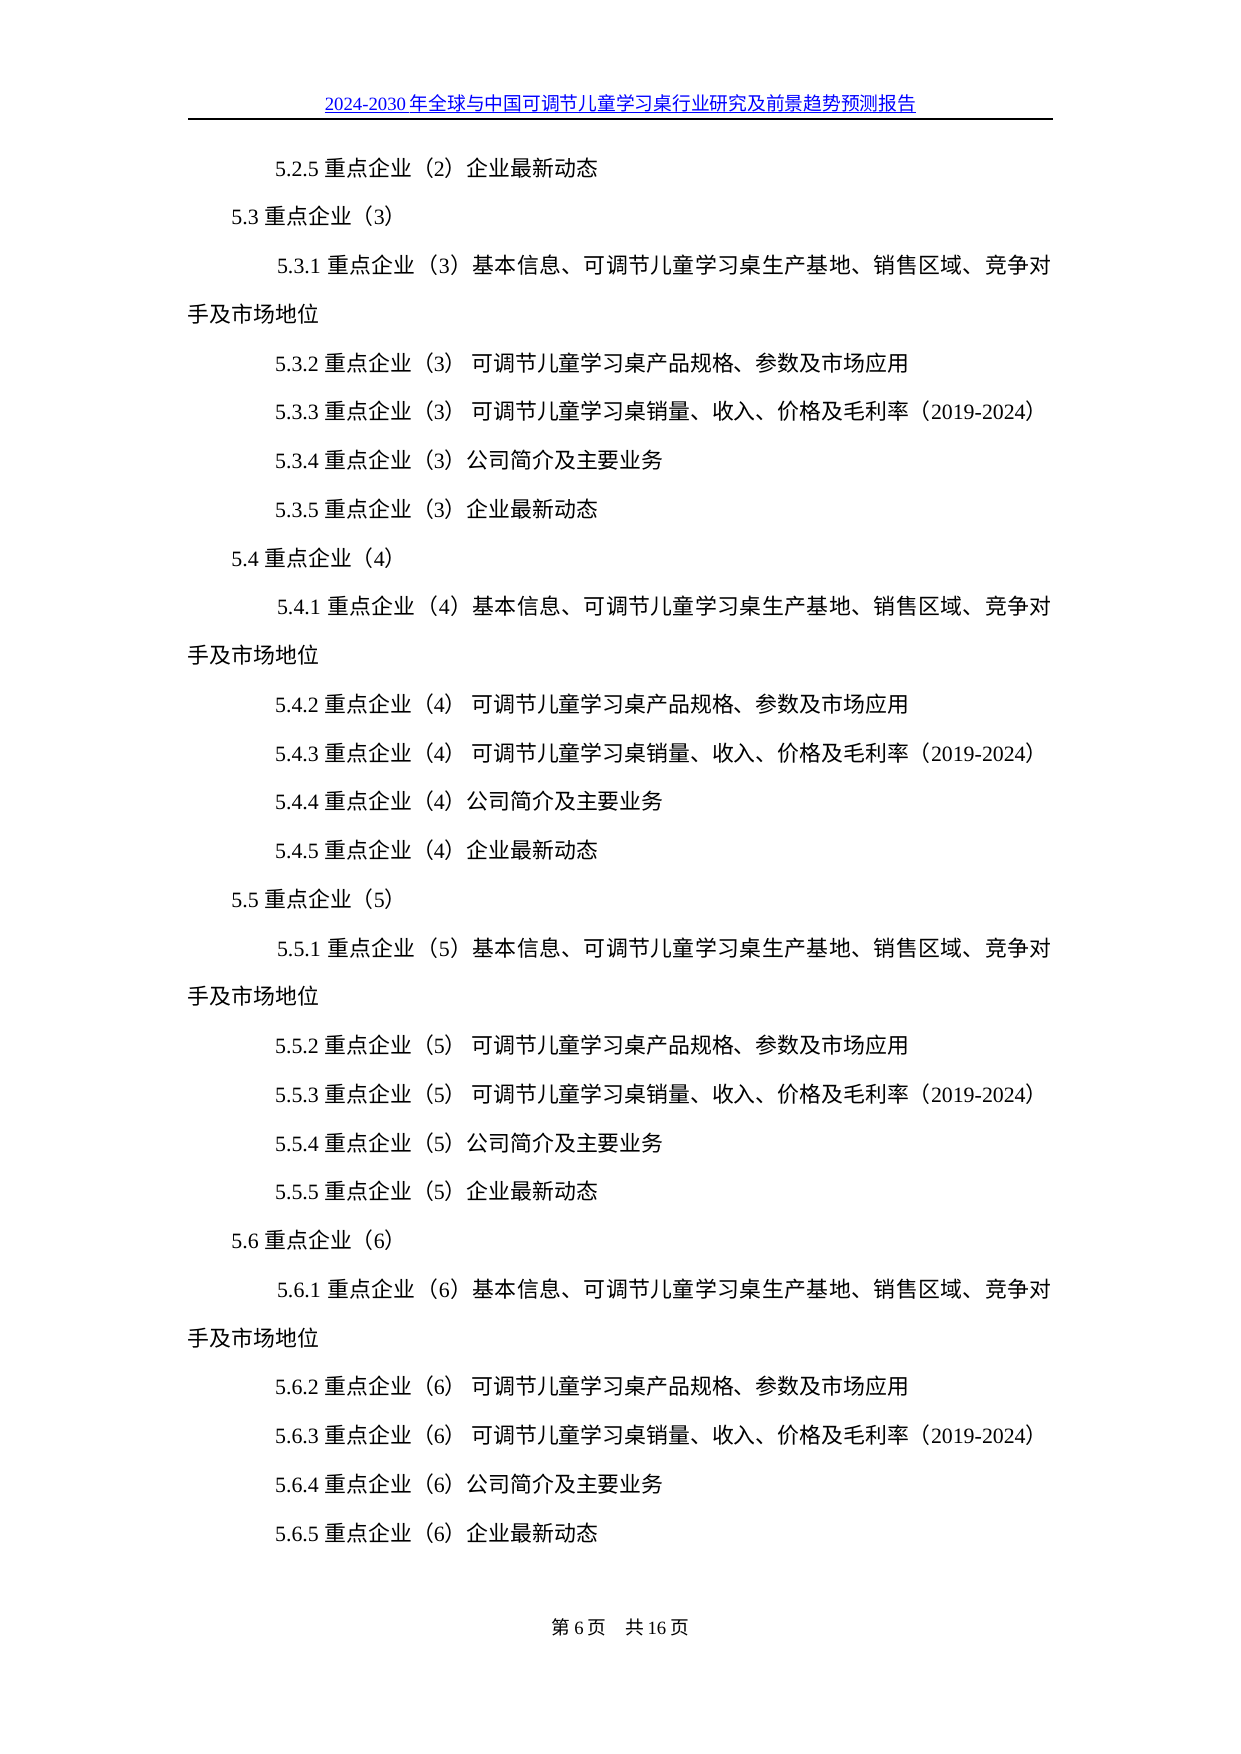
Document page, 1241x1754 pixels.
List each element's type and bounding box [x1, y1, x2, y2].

text [187, 150, 1053, 1548]
